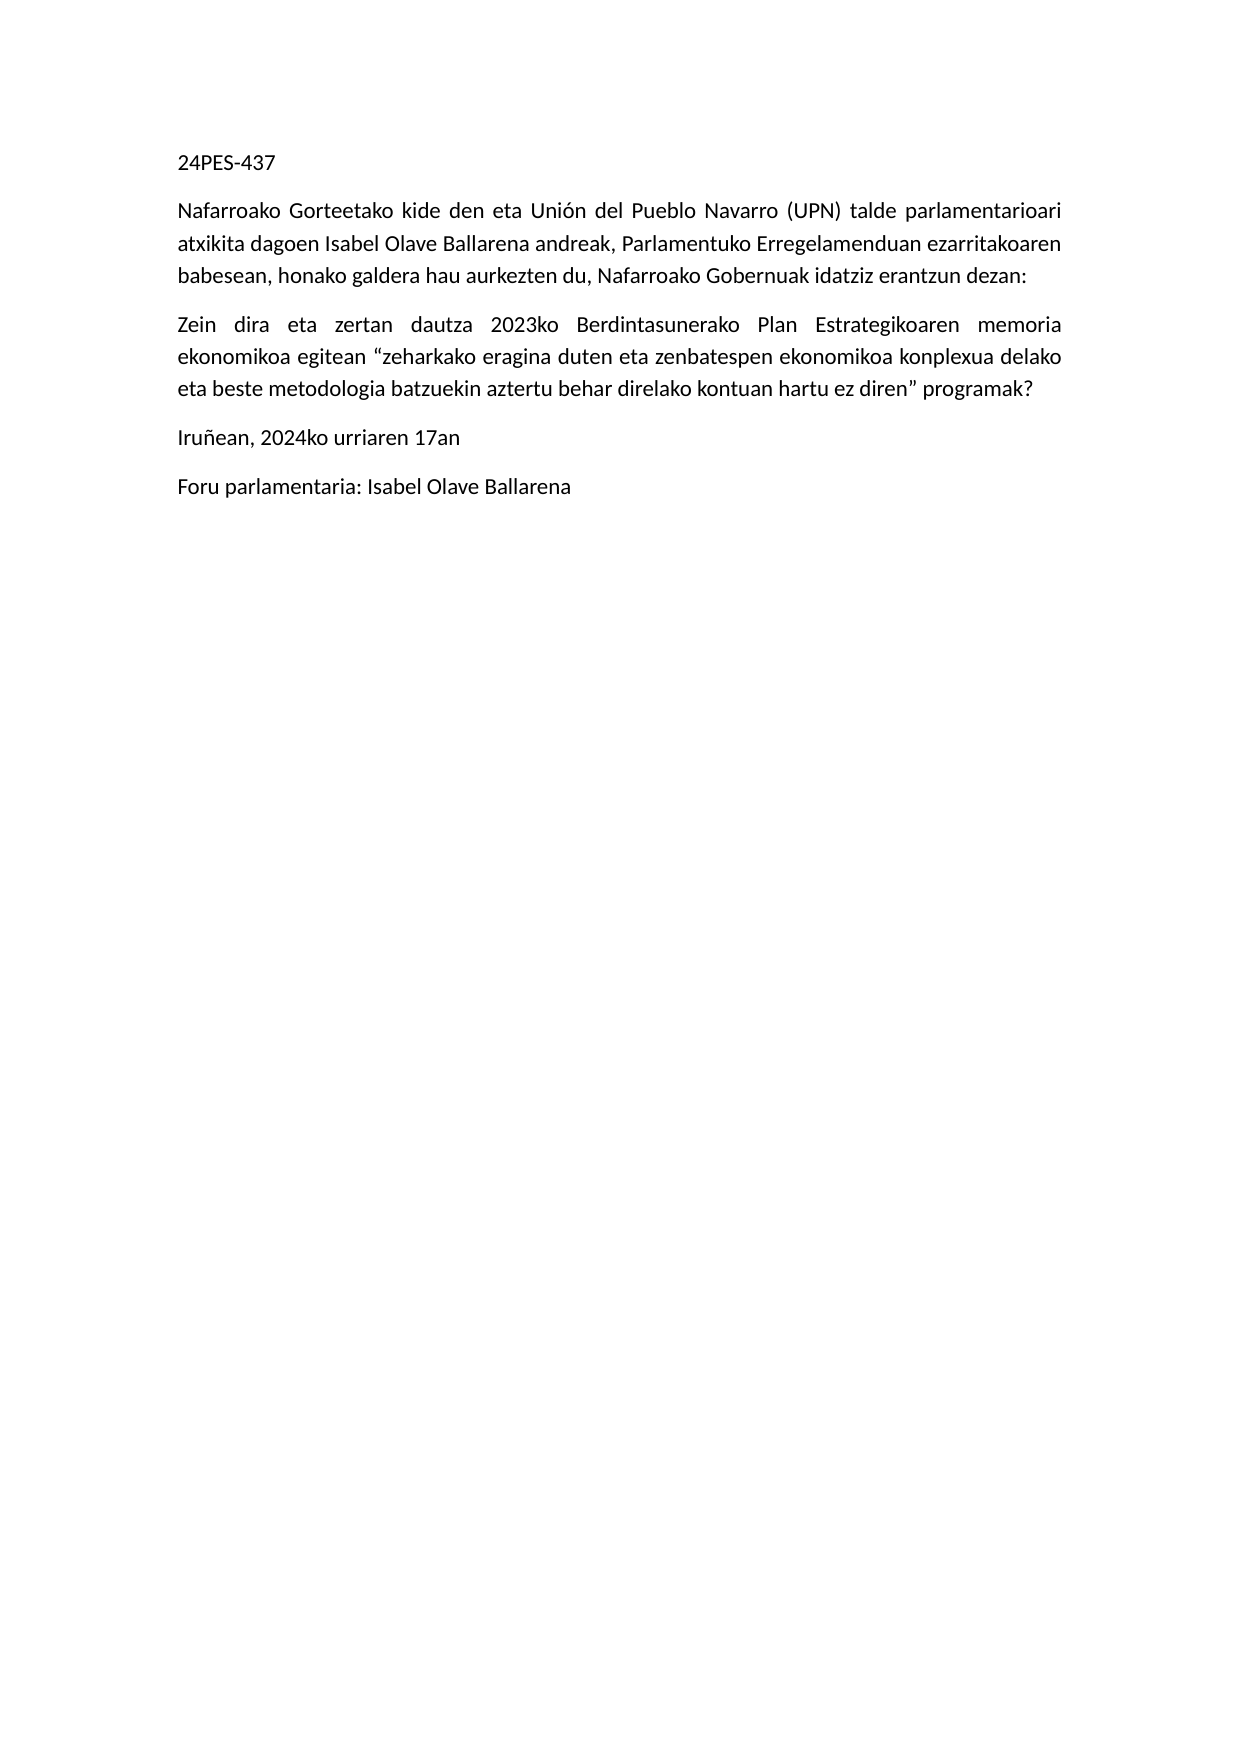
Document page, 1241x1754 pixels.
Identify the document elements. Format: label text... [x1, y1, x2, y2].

text 24PES-437 [177, 148, 1063, 176]
text Zein dira eta zertan dautza 2023ko Berdintasunerako Plan Estrategikoaren memoria ekonomikoa egitean “zeharkako eragina duten eta zenbatespen ekonomikoa konplexua delako eta beste metodologia batzuekin aztertu behar direlako kontuan hartu ez diren” programak? [177, 310, 1063, 402]
text Nafarroako Gorteetako kide den eta Unión del Pueblo Navarro (UPN) talde parlamentarioari atxikita dagoen Isabel Olave Ballarena andreak, Parlamentuko Erregelamenduan ezarritakoaren babesean, honako galdera hau aurkezten du, Nafarroako Gobernuak idatziz erantzun dezan: [177, 196, 1063, 289]
text Foru parlamentaria: Isabel Olave Ballarena [177, 472, 1063, 500]
text Iruñean, 2024ko urriaren 17an [177, 423, 1063, 451]
